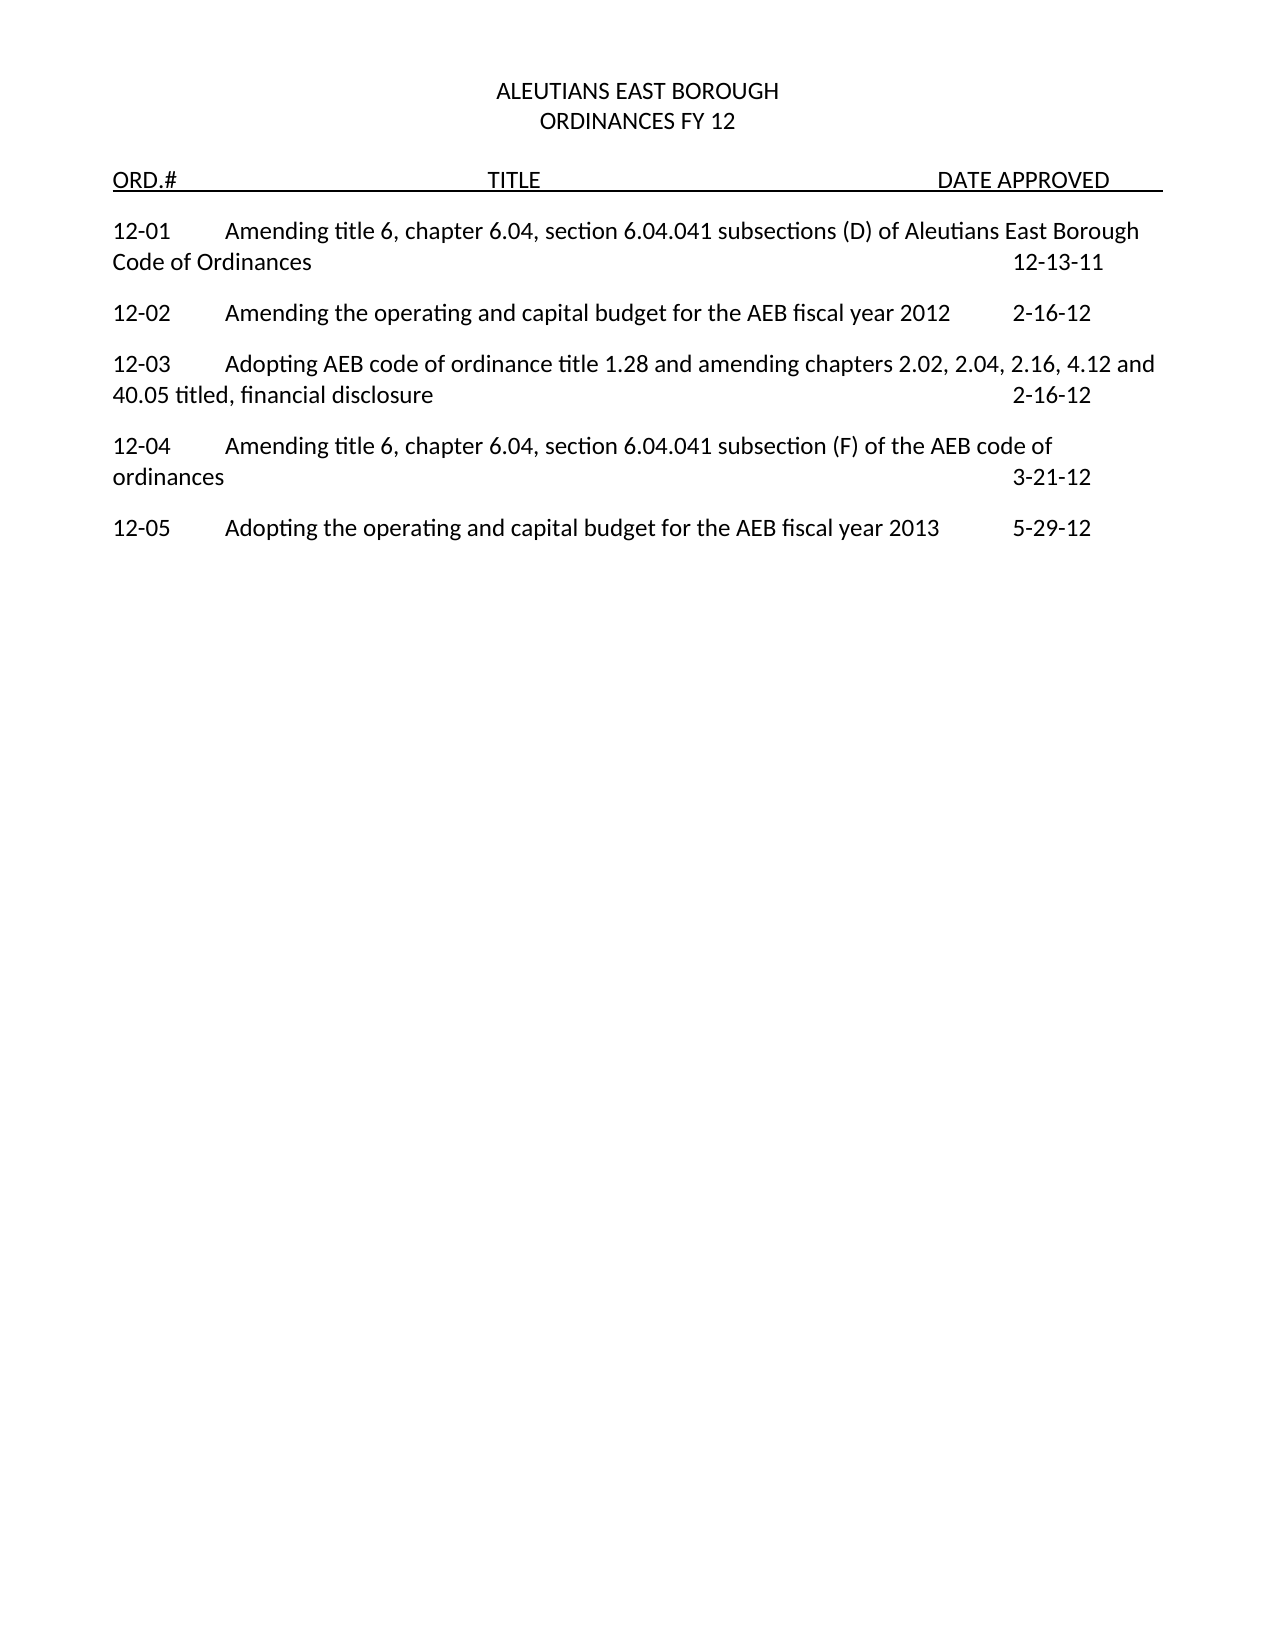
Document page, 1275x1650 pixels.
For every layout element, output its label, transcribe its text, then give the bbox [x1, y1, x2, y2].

text ORD.# TITLE DATE APPROVED [112, 164, 1162, 190]
text 12-03 Adopting AEB code of ordinance title 1.28 and amending chapters 2.02, 2.04, 2.16, 4.12 and 40.05 titled, financial disclosure 2-16-12 [112, 349, 1162, 410]
text 12-04 Amending title 6, chapter 6.04, section 6.04.041 subsection (F) of the AEB code of ordinances 3-21-12 [112, 431, 1162, 492]
text 12-05 Adopting the operating and capital budget for the AEB fiscal year 2013 5-29-12 [112, 512, 1162, 543]
text 12-02 Amending the operating and capital budget for the AEB fiscal year 2012 2-16-12 [112, 297, 1162, 328]
text 12-01 Amending title 6, chapter 6.04, section 6.04.041 subsections (D) of Aleutians East Borough Code of Ordinances 12-13-11 [112, 215, 1162, 276]
